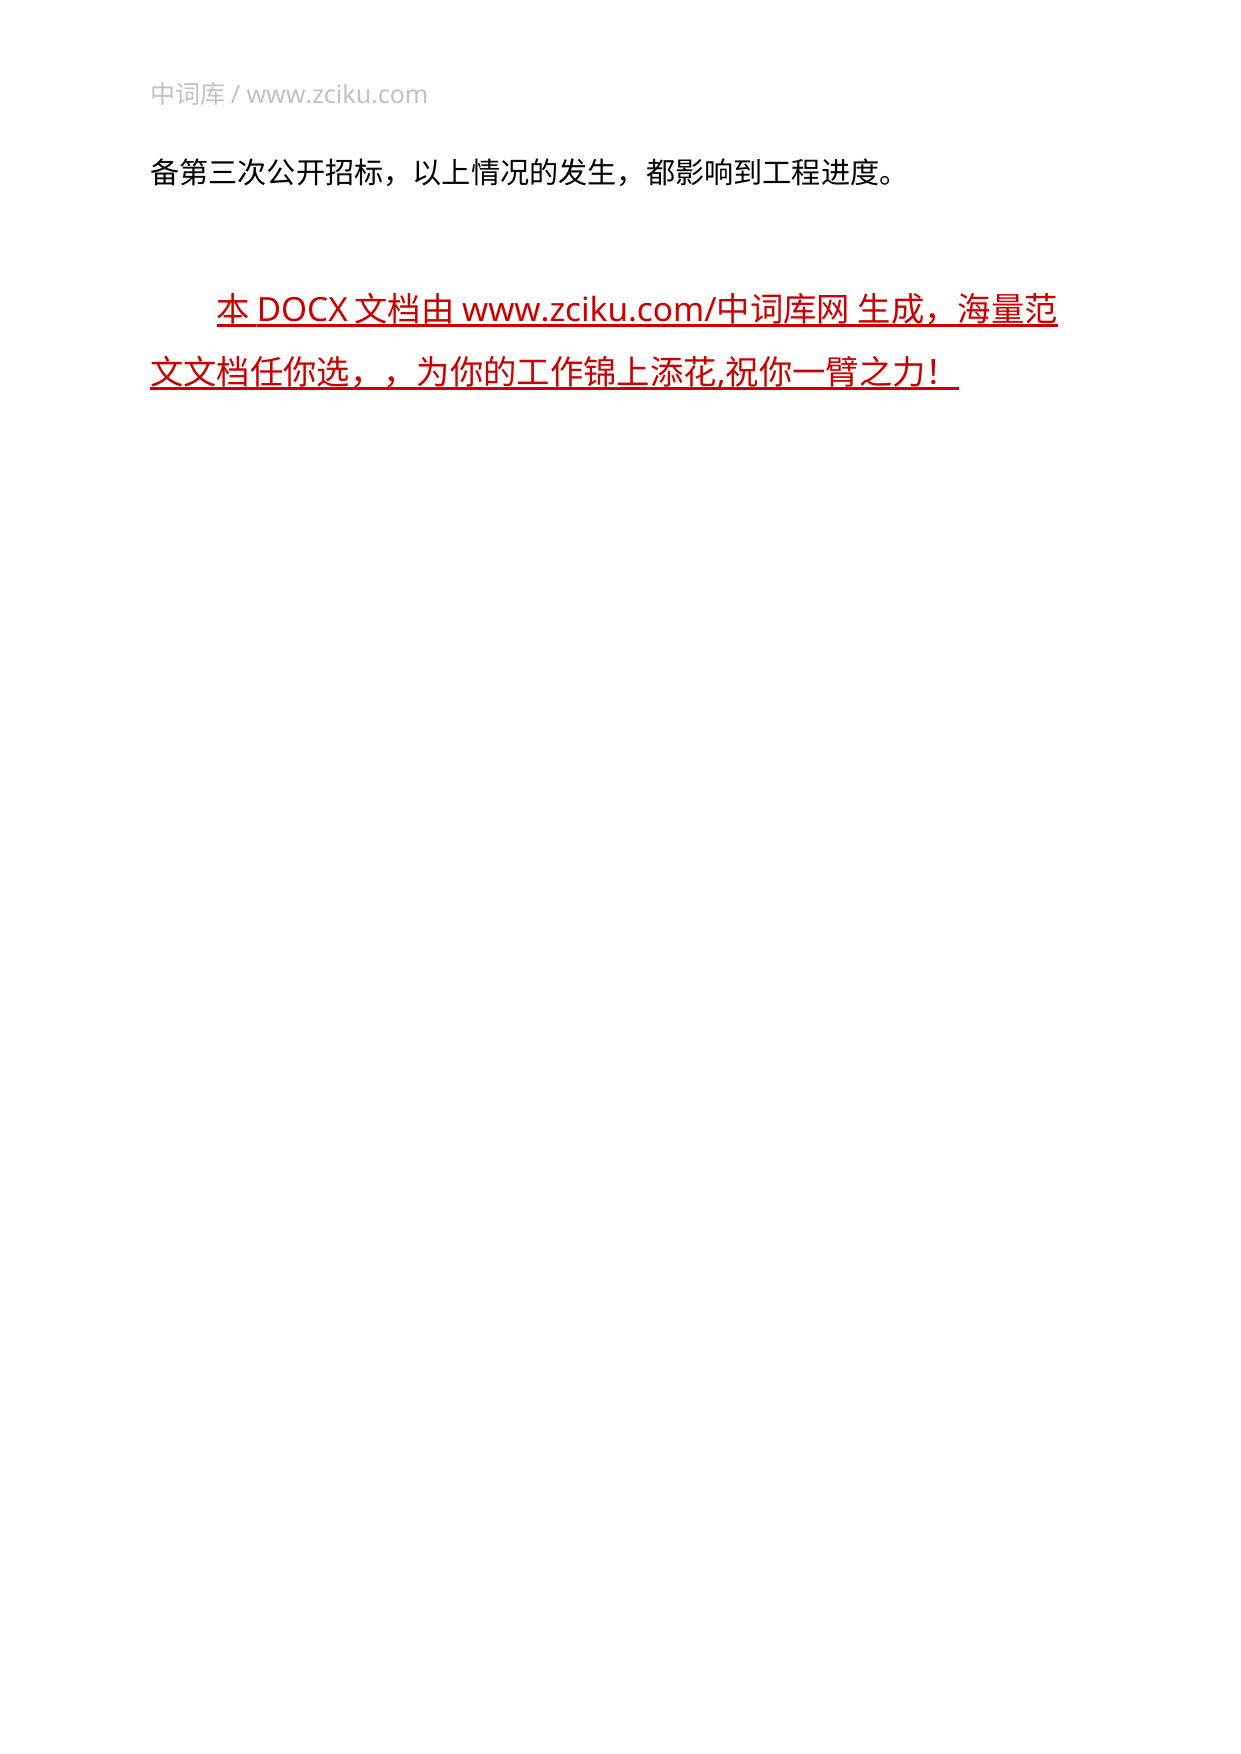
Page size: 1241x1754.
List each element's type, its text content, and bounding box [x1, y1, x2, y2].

text 本DOCX文档由 www.zciku.com/中词库网 生成，海量范文文档任你选，，为你的工作锦上添花,祝你一臂之力！ [150, 283, 1090, 394]
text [150, 150, 1090, 192]
